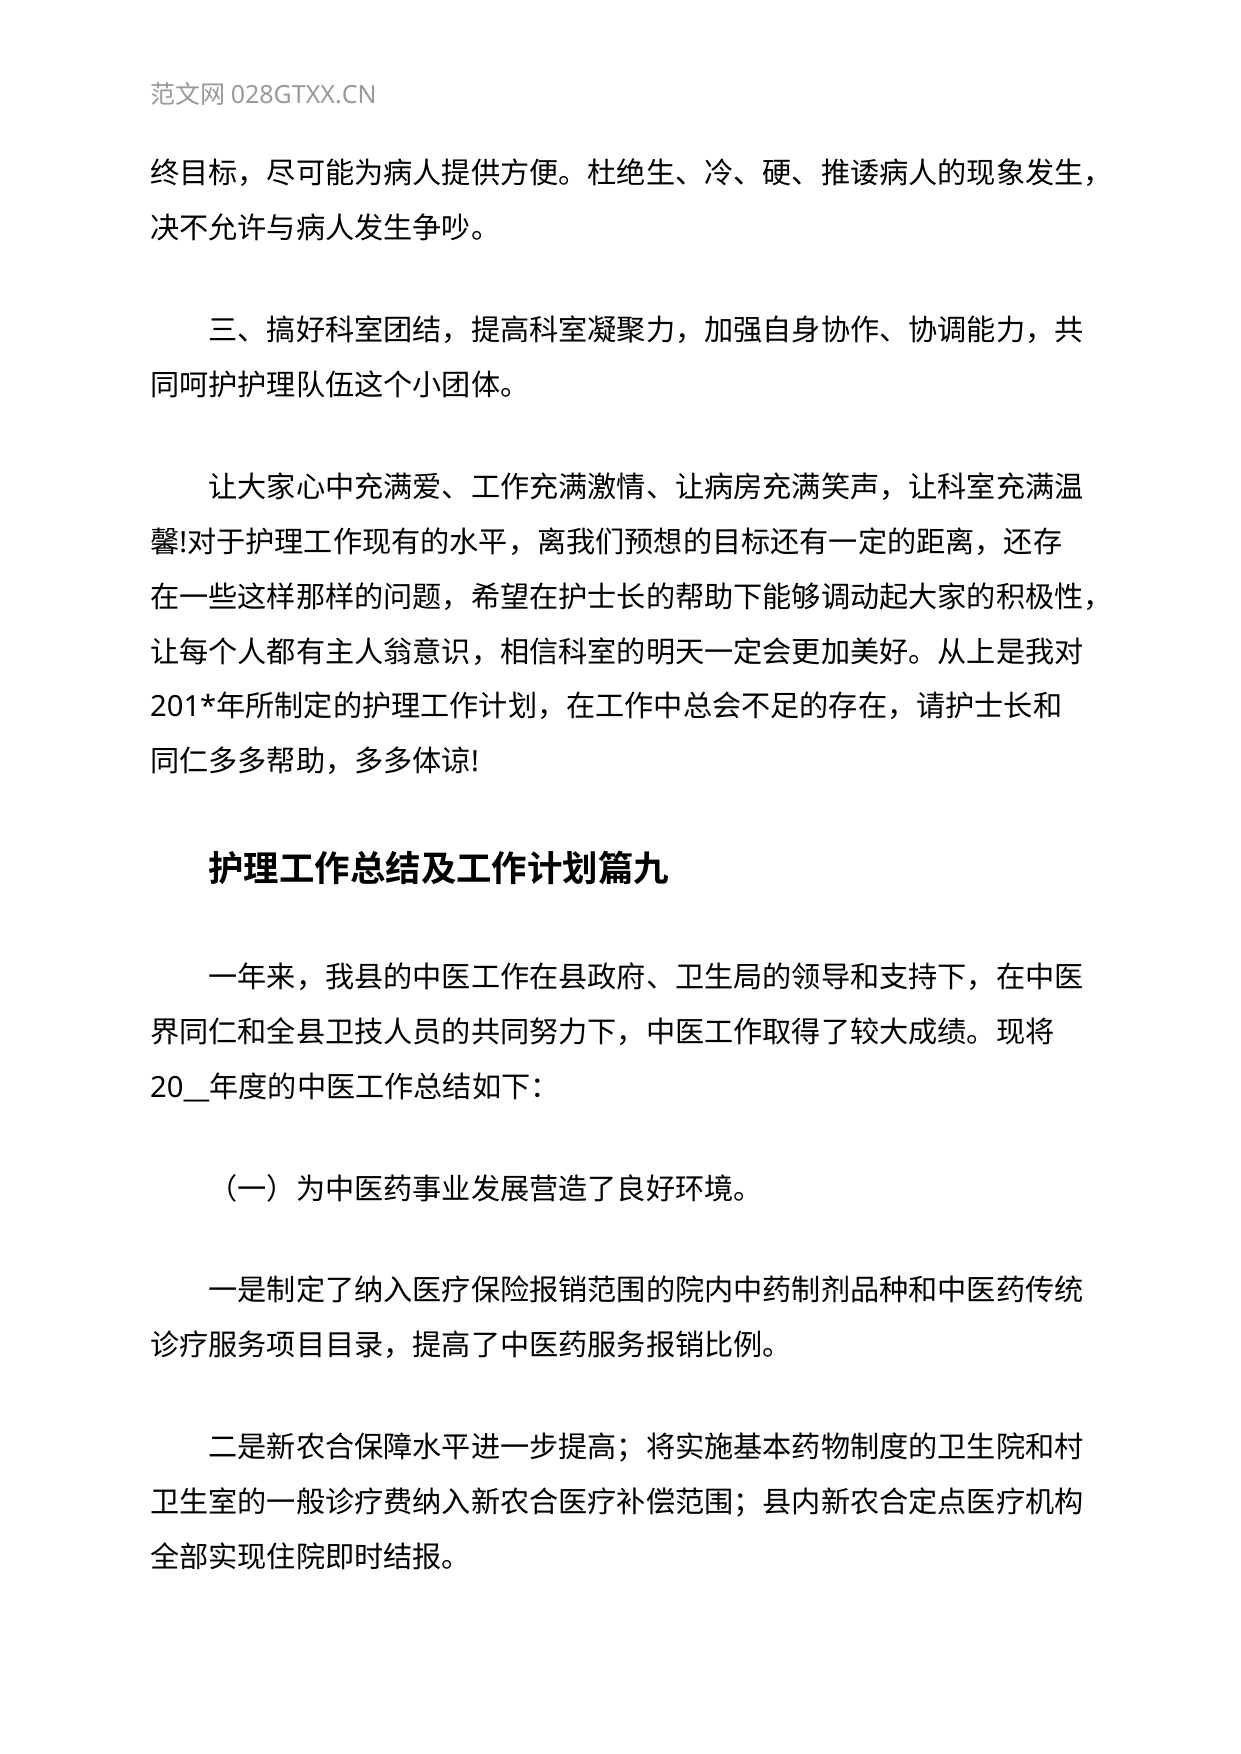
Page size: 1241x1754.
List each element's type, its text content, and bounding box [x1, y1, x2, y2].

text （一）为中医药事业发展营造了良好环境。 [150, 1165, 1090, 1207]
text 一是制定了纳入医疗保险报销范围的院内中药制剂品种和中医药传统诊疗服务项目目录，提高了中医药服务报销比例。 [150, 1267, 1090, 1364]
text 让大家心中充满爱、工作充满激情、让病房充满笑声，让科室充满温馨!对于护理工作现有的水平，离我们预想的目标还有一定的距离，还存在一些这样那样的问题，希望在护士长的帮助下能够调动起大家的积极性，让每个人都有主人翁意识，相信科室的明天一定会更加美好。从上是我对201*年所制定的护理工作计划，在工作中总会不足的存在，请护士长和同仁多多帮助，多多体谅! [150, 463, 1090, 780]
text 二是新农合保障水平进一步提高；将实施基本药物制度的卫生院和村卫生室的一般诊疗费纳入新农合医疗补偿范围；县内新农合定点医疗机构全部实现住院即时结报。 [150, 1424, 1090, 1576]
text 护理工作总结及工作计划篇九 [150, 840, 1090, 891]
text 三、搞好科室团结，提高科室凝聚力，加强自身协作、协调能力，共同呵护护理队伍这个小团体。 [150, 307, 1090, 404]
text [150, 150, 1090, 247]
text 一年来，我县的中医工作在县政府、卫生局的领导和支持下，在中医界同仁和全县卫技人员的共同努力下，中医工作取得了较大成绩。现将20__年度的中医工作总结如下： [150, 953, 1090, 1106]
